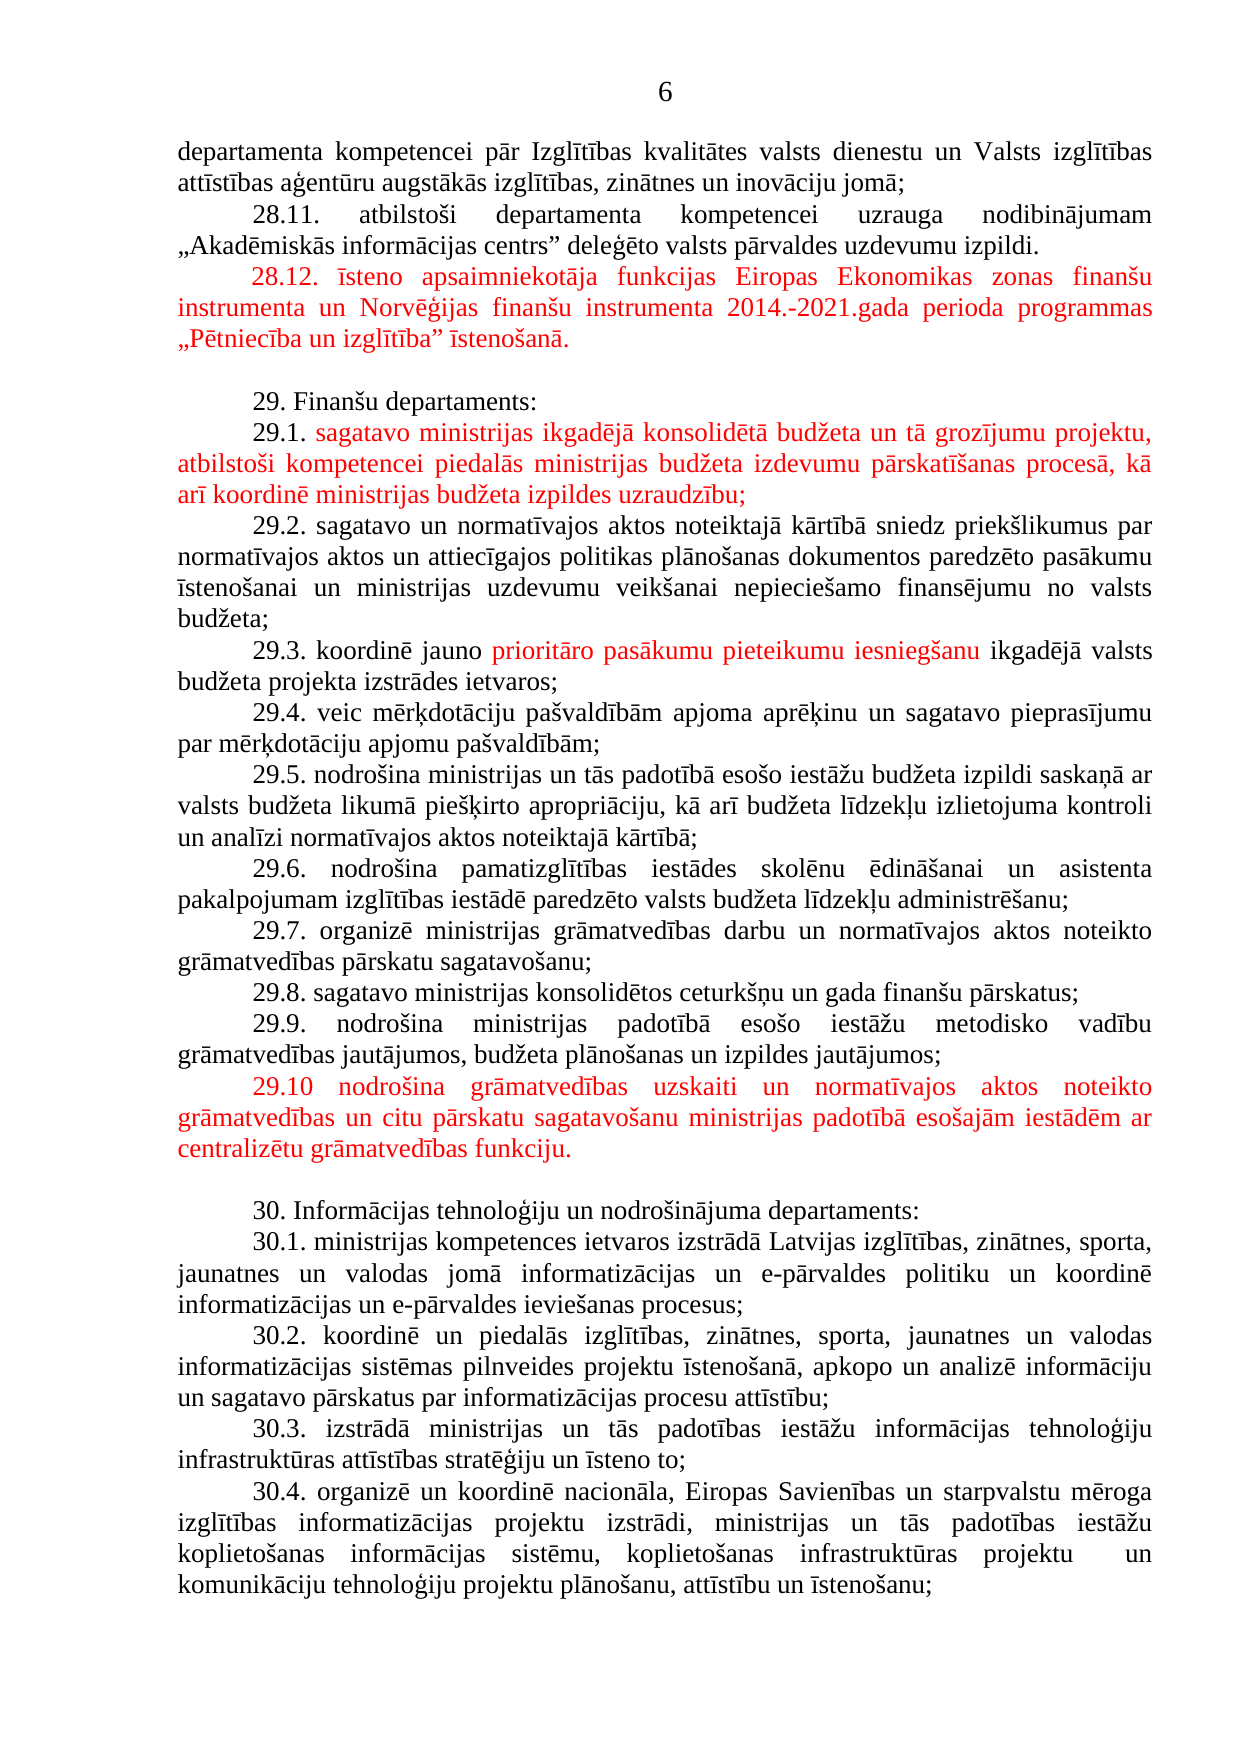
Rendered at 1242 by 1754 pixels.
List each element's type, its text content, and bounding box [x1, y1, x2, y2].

text 30.1. ministrijas kompetences ietvaros izstrādā Latvijas izglītības, zinātnes, sporta, jaunatnes un valodas jomā informatizācijas un e-pārvaldes politiku un koordinē informatizācijas un e-pārvaldes ieviešanas procesus; [177, 1226, 1153, 1319]
text 29.7. organizē ministrijas grāmatvedības darbu un normatīvajos aktos noteikto grāmatvedības pārskatu sagatavošanu; [177, 914, 1153, 976]
text 30. Informācijas tehnoloģiju un nodrošinājuma departaments: [177, 1194, 1153, 1226]
text 29.6. nodrošina pamatizglītības iestādes skolēnu ēdināšanai un asistenta pakalpojumam izglītības iestādē paredzēto valsts budžeta līdzekļu administrēšanu; [177, 852, 1153, 914]
text 29.2. sagatavo un normatīvajos aktos noteiktajā kārtībā sniedz priekšlikumus par normatīvajos aktos un attiecīgajos politikas plānošanas dokumentos paredzēto pasākumu īstenošanai un ministrijas uzdevumu veikšanai nepieciešamo finansējumu no valsts budžeta; [177, 509, 1153, 634]
text 28.11. atbilstoši departamenta kompetencei uzrauga nodibinājumam „Akadēmiskās informācijas centrs” deleģēto valsts pārvaldes uzdevumu izpildi. [177, 198, 1153, 260]
text 30.3. izstrādā ministrijas un tās padotības iestāžu informācijas tehnoloģiju infrastruktūras attīstības stratēģiju un īsteno to; [177, 1412, 1153, 1475]
text 29.3. koordinē jauno prioritāro pasākumu pieteikumu iesniegšanu ikgadējā valsts budžeta projekta izstrādes ietvaros; [177, 634, 1153, 696]
text 28.12. īsteno apsaimniekotāja funkcijas Eiropas Ekonomikas zonas finanšu instrumenta un Norvēģijas finanšu instrumenta 2014.-2021.gada perioda programmas „Pētniecība un izglītība” īstenošanā. [177, 260, 1153, 353]
text 29. Finanšu departaments: [177, 384, 1153, 416]
text 29.4. veic mērķdotāciju pašvaldībām apjoma aprēķinu un sagatavo pieprasījumu par mērķdotāciju apjomu pašvaldībām; [177, 696, 1153, 758]
text 29.8. sagatavo ministrijas konsolidētos ceturkšņu un gada finanšu pārskatus; [177, 976, 1153, 1007]
text 30.2. koordinē un piedalās izglītības, zinātnes, sporta, jaunatnes un valodas informatizācijas sistēmas pilnveides projektu īstenošanā, apkopo un analizē informāciju un sagatavo pārskatus par informatizācijas procesu attīstību; [177, 1319, 1153, 1412]
text 29.10 nodrošina grāmatvedības uzskaiti un normatīvajos aktos noteikto grāmatvedības un citu pārskatu sagatavošanu ministrijas padotībā esošajām iestādēm ar centralizētu grāmatvedības funkciju. [177, 1070, 1153, 1163]
text 29.9. nodrošina ministrijas padotībā esošo iestāžu metodisko vadību grāmatvedības jautājumos, budžeta plānošanas un izpildes jautājumos; [177, 1007, 1153, 1070]
text 29.5. nodrošina ministrijas un tās padotībā esošo iestāžu budžeta izpildi saskaņā ar valsts budžeta likumā piešķirto apropriāciju, kā arī budžeta līdzekļu izlietojuma kontroli un analīzi normatīvajos aktos noteiktajā kārtībā; [177, 758, 1153, 852]
text 30.4. organizē un koordinē nacionāla, Eiropas Savienības un starpvalstu mēroga izglītības informatizācijas projektu izstrādi, ministrijas un tās padotības iestāžu koplietošanas informācijas sistēmu, koplietošanas infrastruktūras projektu un komunikāciju tehnoloģiju projektu plānošanu, attīstību un īstenošanu; [177, 1475, 1153, 1599]
text 29.1. sagatavo ministrijas ikgadējā konsolidētā budžeta un tā grozījumu projektu, atbilstoši kompetencei piedalās ministrijas budžeta izdevumu pārskatīšanas procesā, kā arī koordinē ministrijas budžeta izpildes uzraudzību; [177, 416, 1153, 509]
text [177, 135, 1153, 198]
